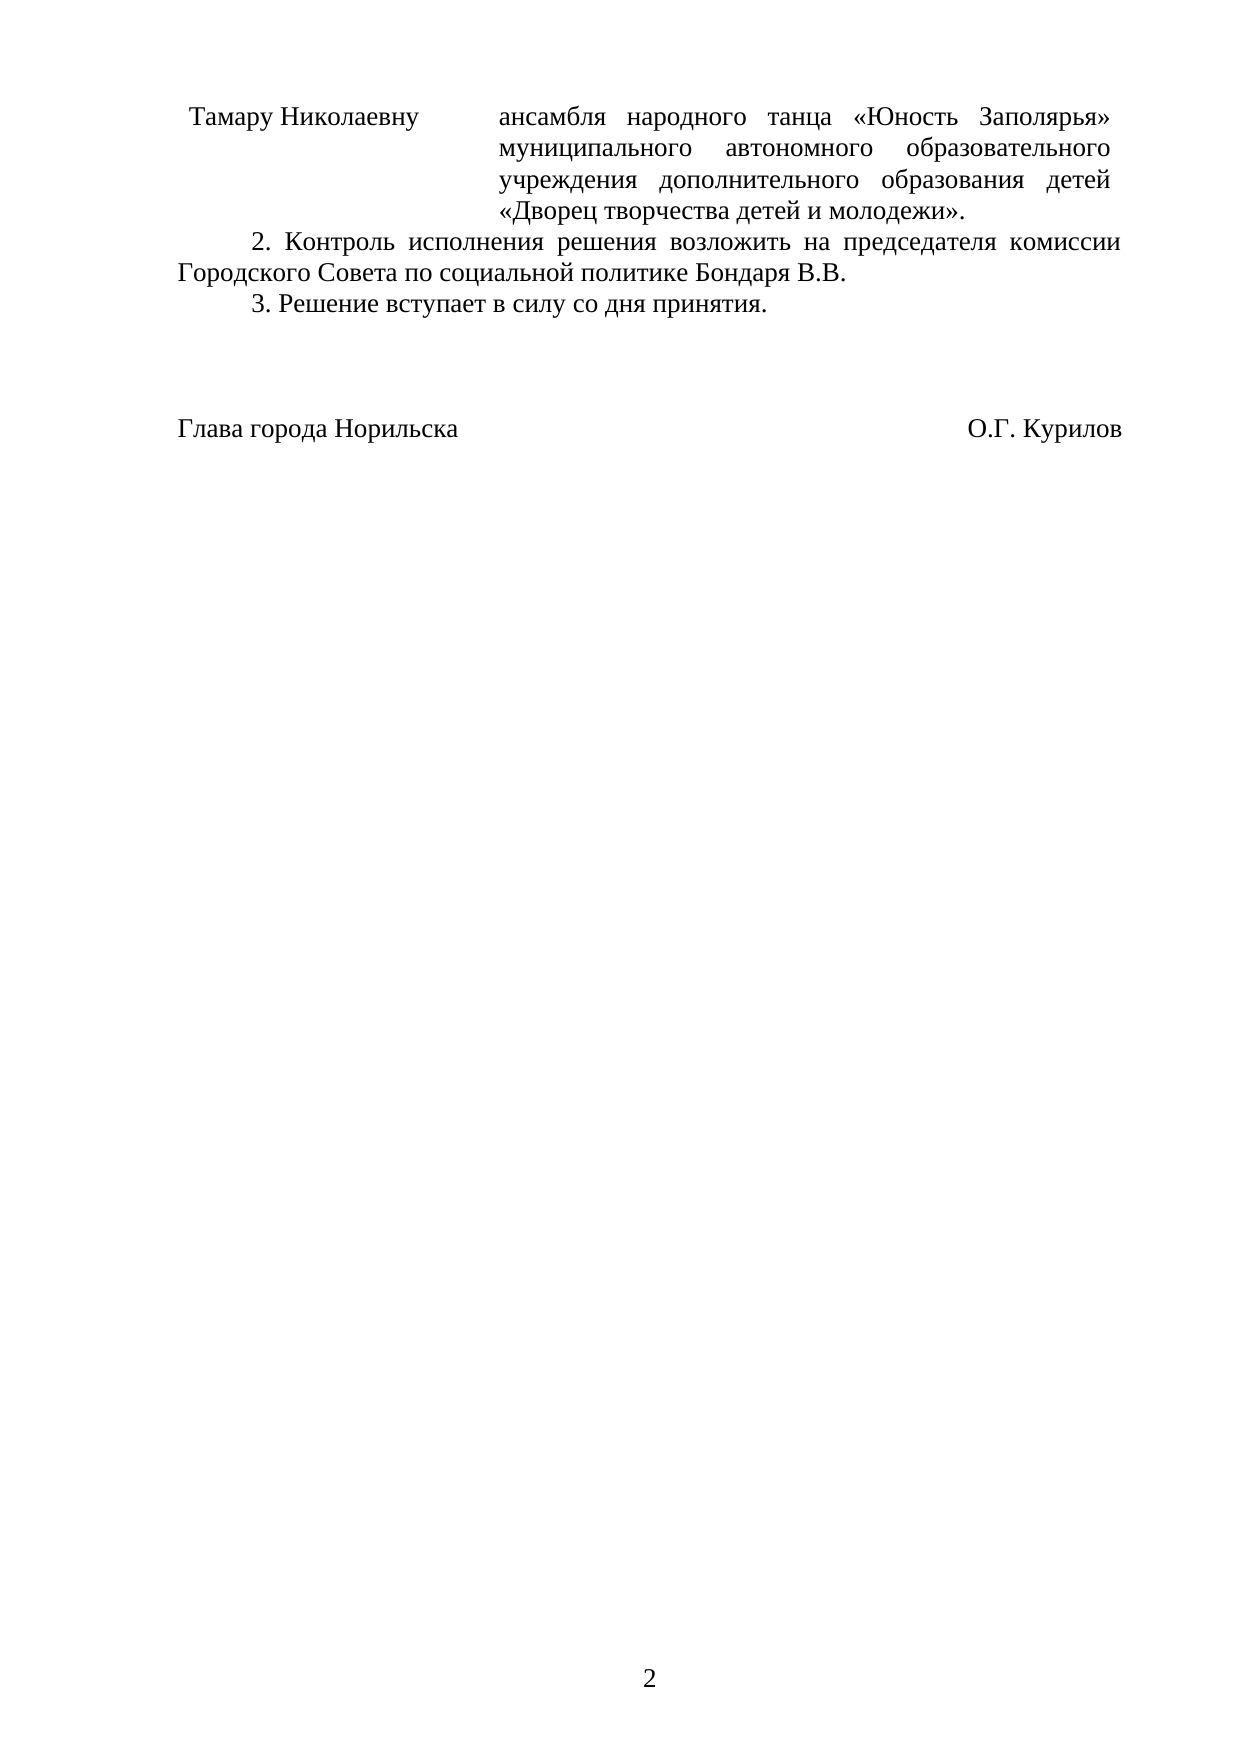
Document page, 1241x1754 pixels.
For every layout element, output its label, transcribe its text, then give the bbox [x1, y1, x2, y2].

table_header О.Г. Курилов [650, 412, 1133, 443]
table_header Глава города Норильска [166, 412, 649, 443]
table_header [177, 100, 487, 225]
text 3. Решение вступает в силу со дня принятия. [177, 287, 1122, 318]
text 2. Контроль исполнения решения возложить на председателя комиссии Городского Совета по социальной политике Бондаря В.В. [177, 225, 1122, 287]
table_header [488, 100, 1122, 225]
